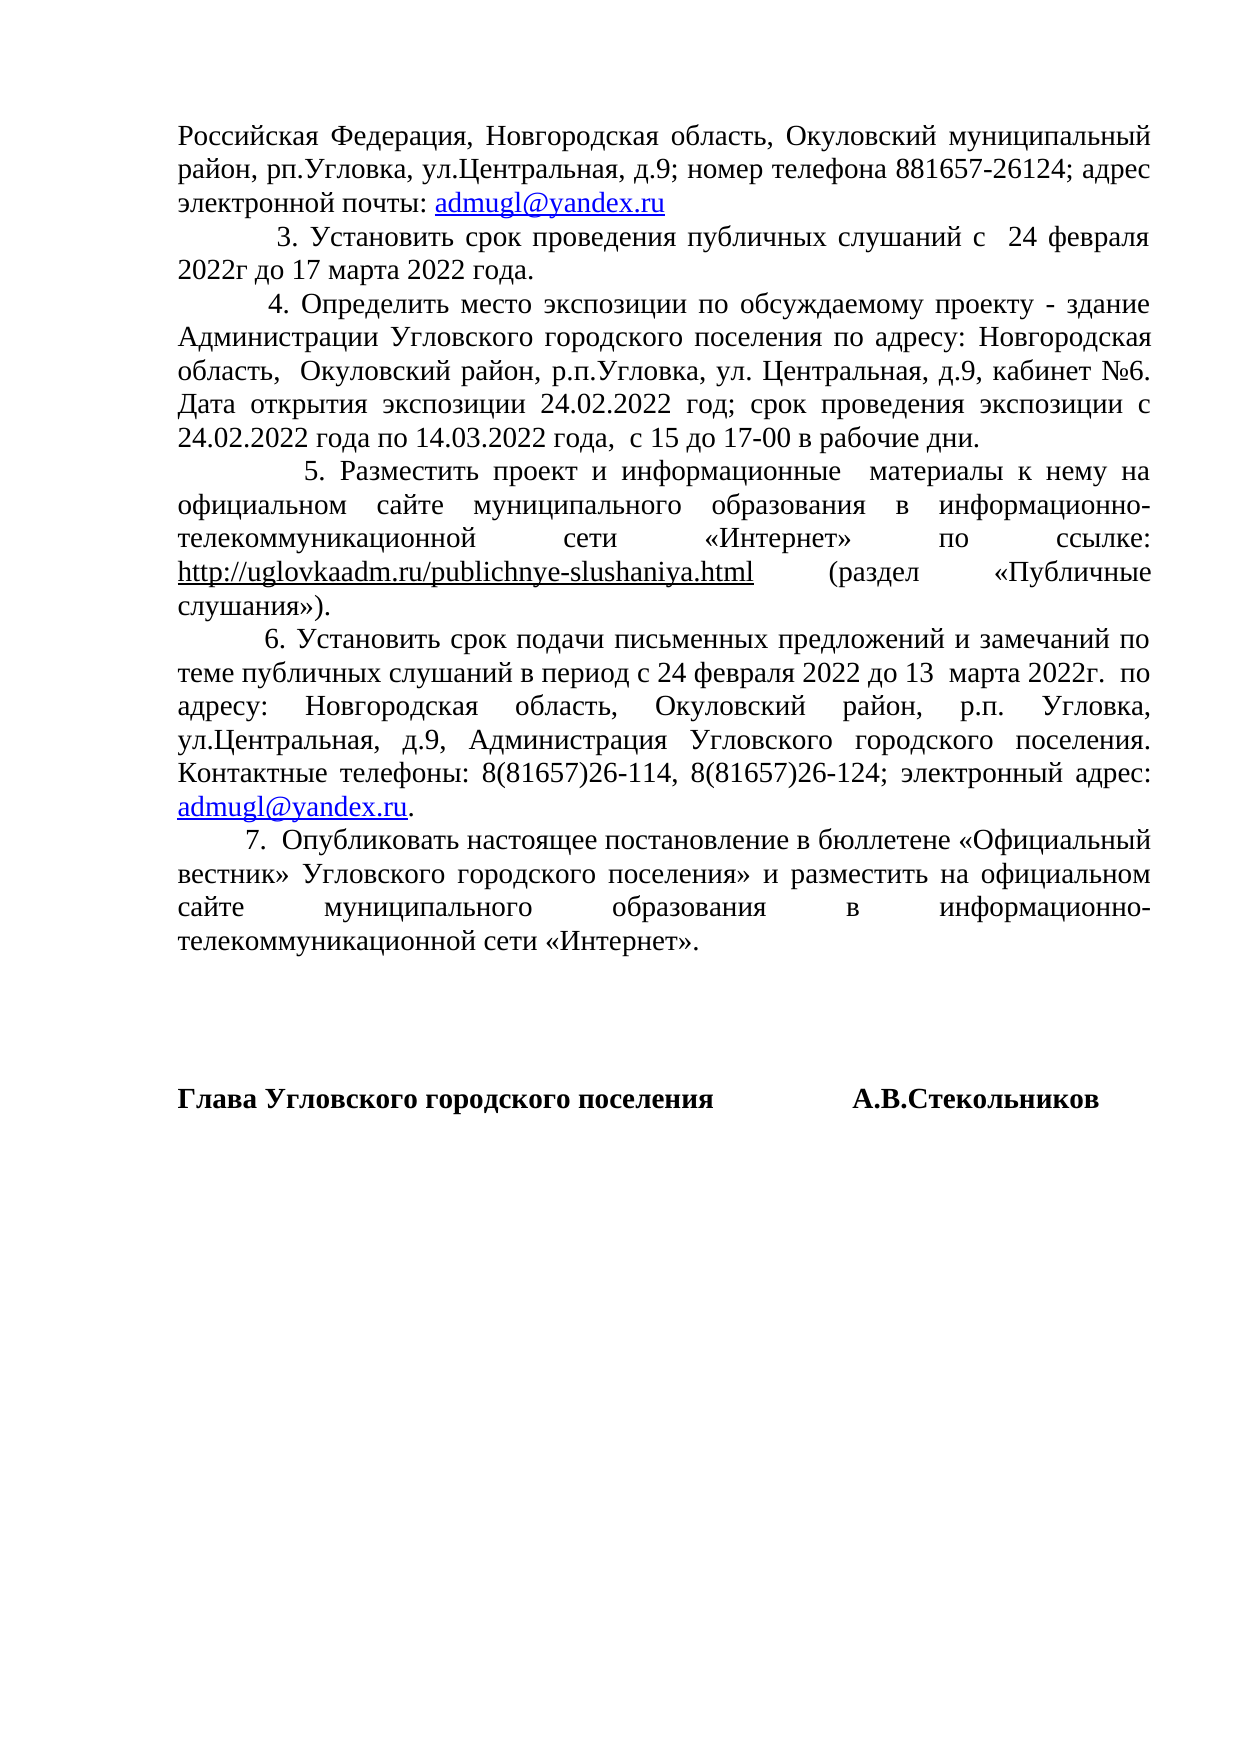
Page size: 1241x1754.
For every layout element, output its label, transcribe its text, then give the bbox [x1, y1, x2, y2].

text 6. Установить срок подачи письменных предложений и замечаний по теме публичных слушаний в период с 24 февраля 2022 до 13 марта 2022г. по адресу: Новгородская область, Окуловский район, р.п. Угловка, ул.Центральная, д.9, Администрация Угловского городского поселения. Контактные телефоны: 8(81657)26-114, 8(81657)26-124; электронный адрес: admugl@yandex.ru. [177, 621, 1152, 822]
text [177, 118, 1152, 219]
text Глава Угловского городского поселения А.В.Стекольников [177, 1081, 1152, 1114]
text 7. Опубликовать настоящее постановление в бюллетене «Официальный вестник» Угловского городского поселения» и разместить на официальном сайте муниципального образования в информационно-телекоммуникационной сети «Интернет». [177, 822, 1152, 957]
text 4. Определить место экспозиции по обсуждаемому проекту - здание Администрации Угловского городского поселения по адресу: Новгородская область, Окуловский район, р.п.Угловка, ул. Центральная, д.9, кабинет №6. Дата открытия экспозиции 24.02.2022 год; срок проведения экспозиции с 24.02.2022 года по 14.03.2022 года, с 15 до 17-00 в рабочие дни. [177, 286, 1152, 453]
text 3. Установить срок проведения публичных слушаний с 24 февраля 2022г до 17 марта 2022 года. [177, 219, 1152, 286]
text 5. Разместить проект и информационные материалы к нему на официальном сайте муниципального образования в информационно-телекоммуникационной сети «Интернет» по ссылке: http://uglovkaadm.ru/publichnye-slushaniya.html (раздел «Публичные слушания»). [177, 453, 1152, 621]
